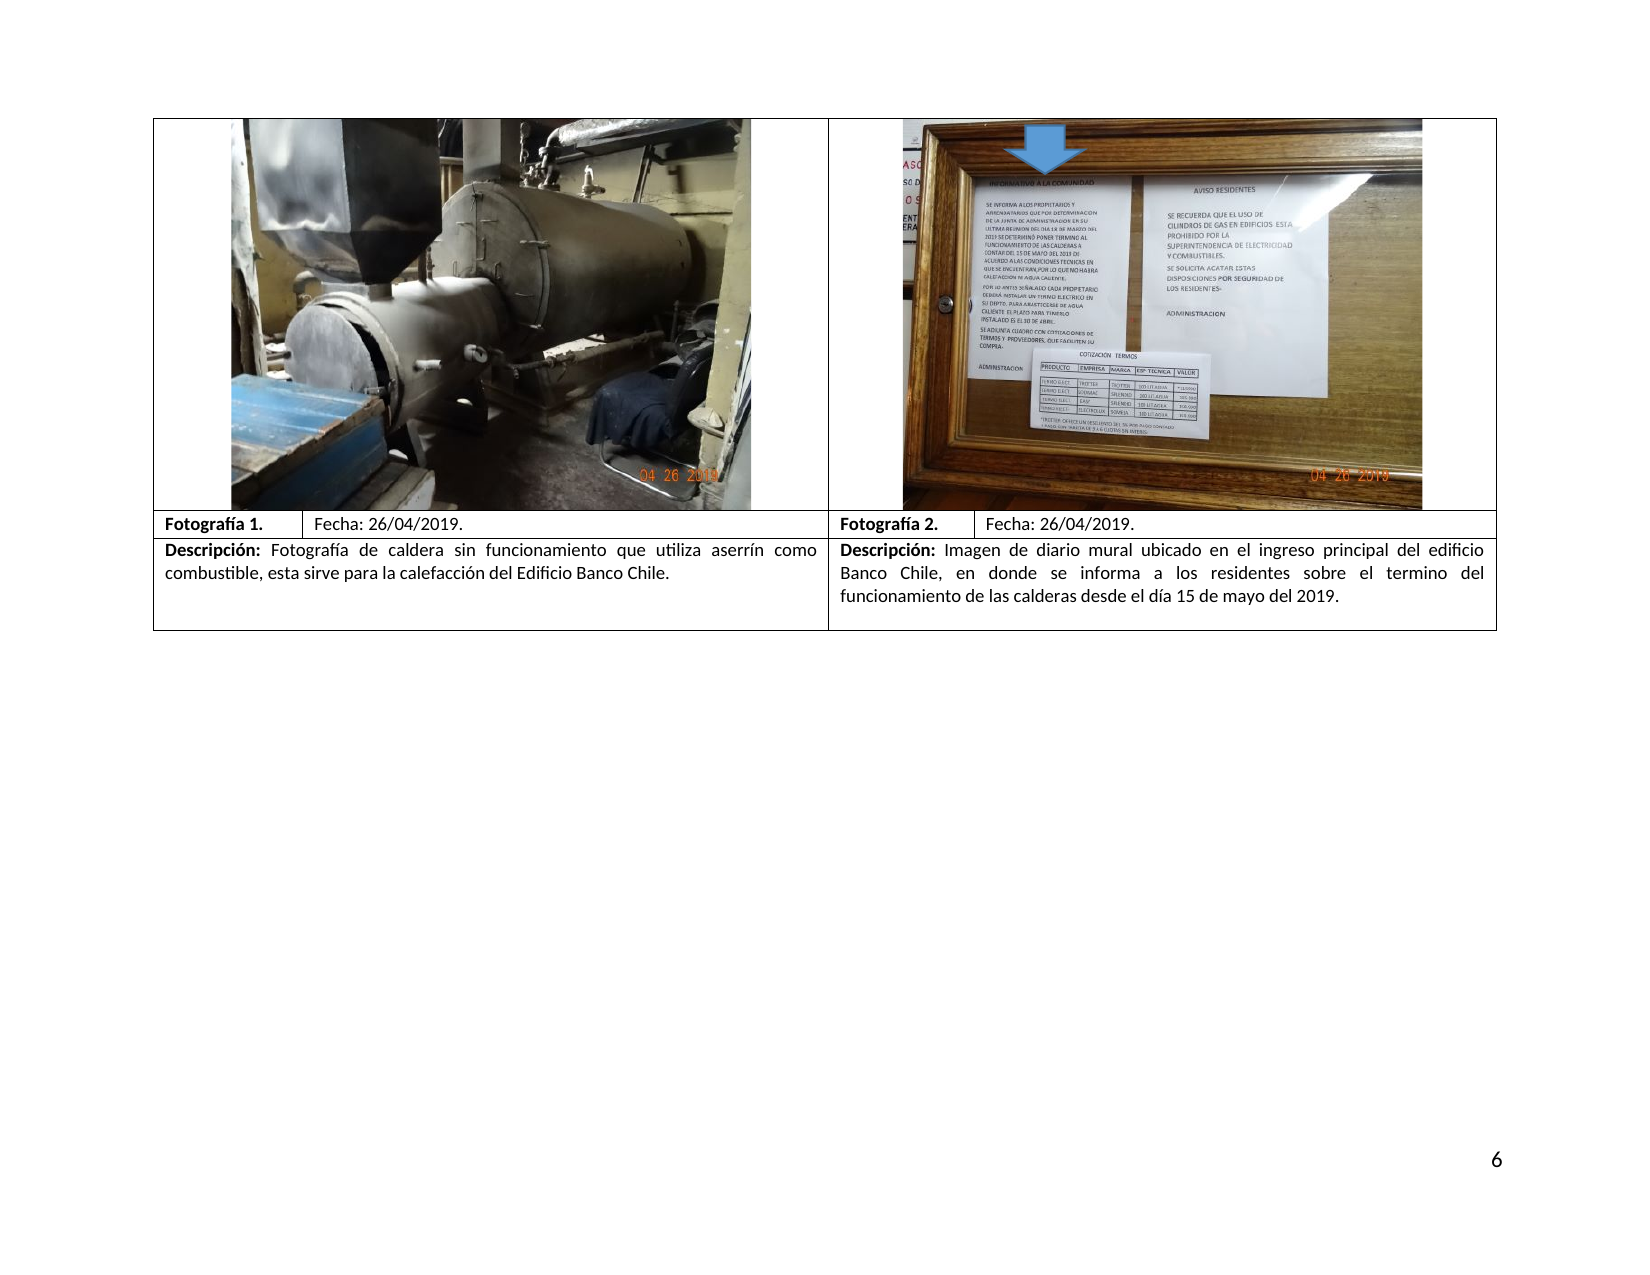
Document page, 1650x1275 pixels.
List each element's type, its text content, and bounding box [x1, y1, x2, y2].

picture [231, 119, 752, 510]
table_cell Descripción: Fotografía de caldera sin funcionamiento que utiliza aserrín como combustible, esta sirve para la calefacción del Edificio Banco Chile. [154, 539, 828, 630]
table_header [1423, 119, 1496, 509]
table_header [752, 119, 828, 509]
table_cell Fecha: 26/04/2019. [303, 511, 828, 537]
table_cell Descripción: Imagen de diario mural ubicado en el ingreso principal del edificio Banco Chile, en donde se informa a los residentes sobre el termino del funcionamiento de las calderas desde el día 15 de mayo del 2019. [829, 539, 1496, 630]
table_cell Fecha: 26/04/2019. [975, 511, 1496, 537]
picture [902, 119, 1423, 510]
table_header [829, 119, 902, 509]
table_header [154, 119, 231, 509]
table_cell Fotografía 2. [829, 511, 974, 537]
table_cell Fotografía 1. [154, 511, 302, 537]
